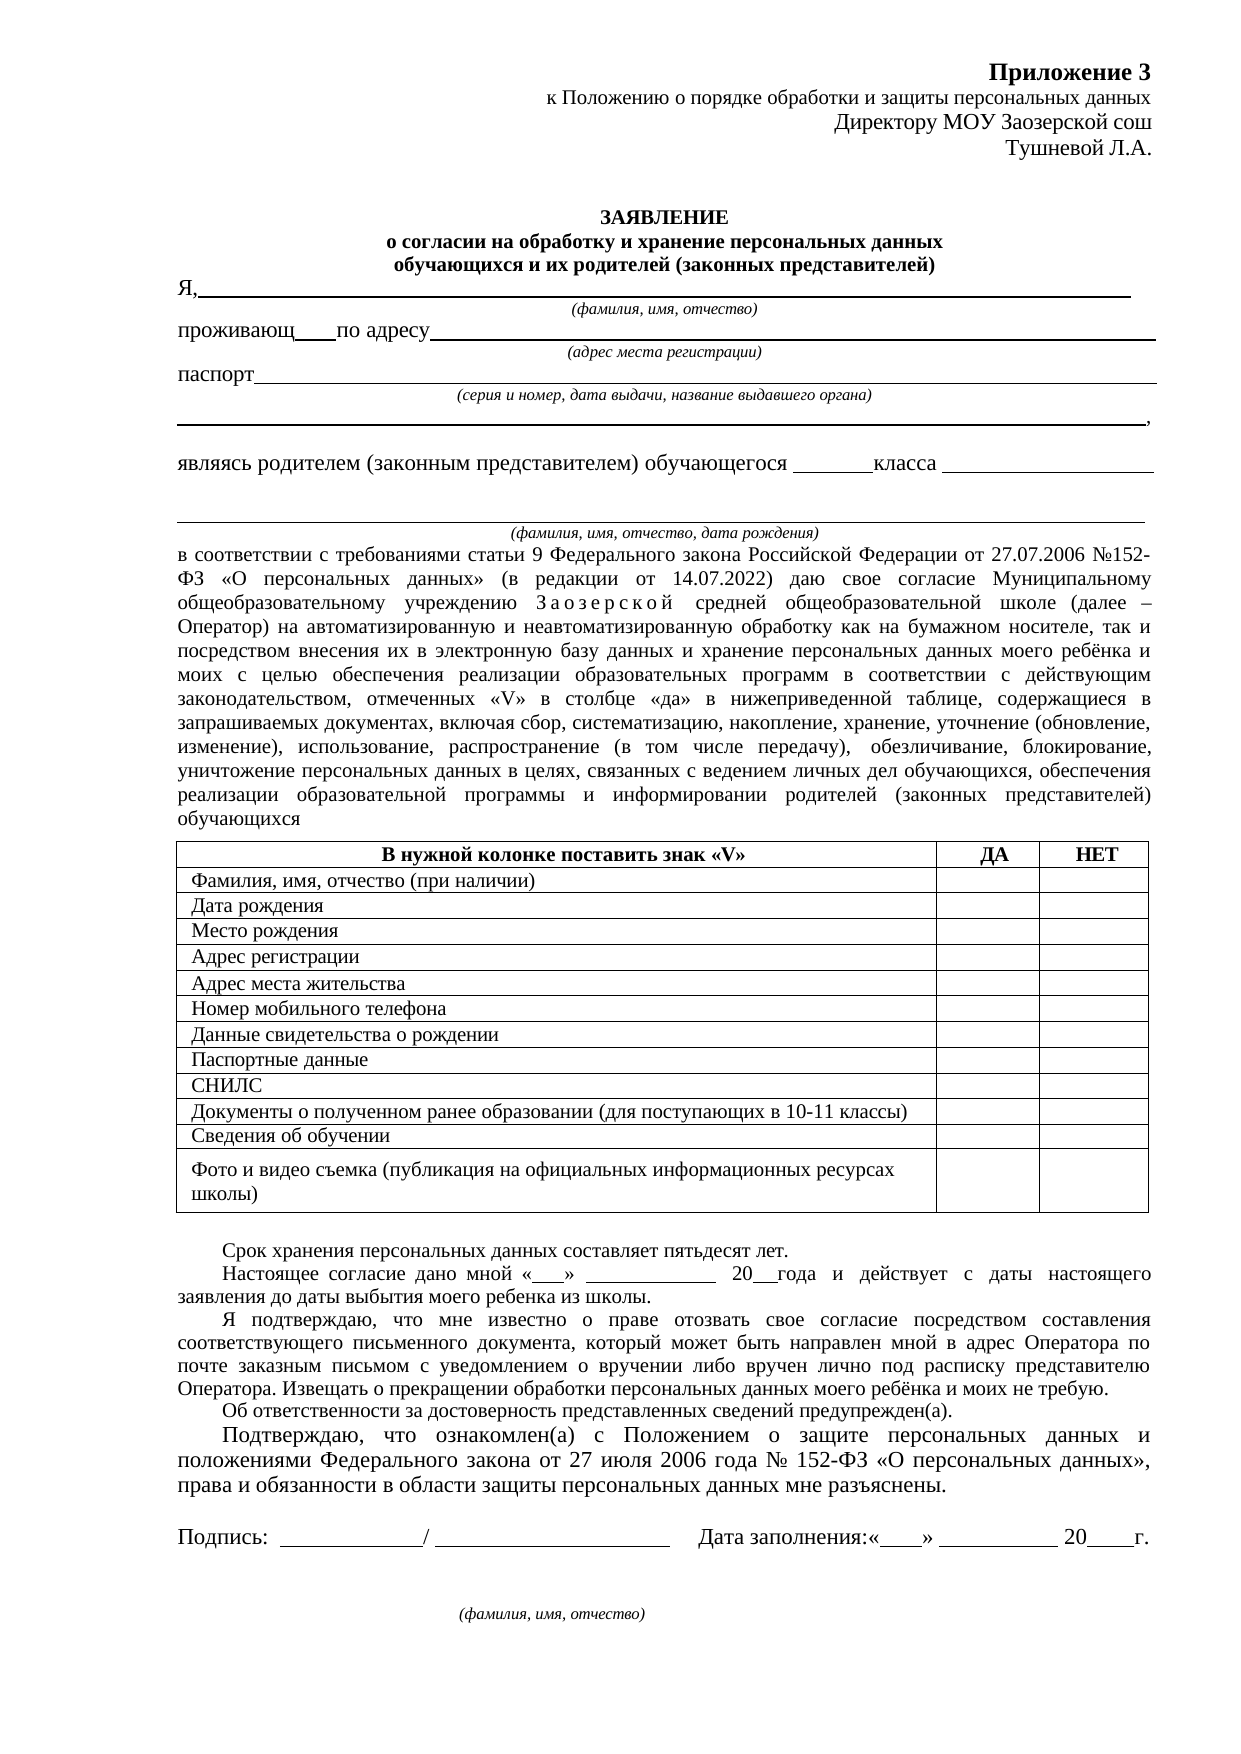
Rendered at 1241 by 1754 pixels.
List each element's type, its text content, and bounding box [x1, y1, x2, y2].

text паспорт [44, 361, 1157, 386]
table_cell Паспортные данные [177, 1048, 936, 1072]
table_cell [1040, 971, 1148, 995]
table_cell [937, 1149, 1039, 1212]
text к Положению о порядке обработки и защиты персональных данных [546, 86, 1211, 109]
table_cell [937, 971, 1039, 995]
table_cell [1040, 1074, 1148, 1098]
table_cell [1040, 1149, 1148, 1212]
subtitle Приложение 3 [44, 57, 1152, 86]
table_cell [1040, 868, 1148, 892]
table_cell Адрес места жительства [177, 971, 936, 995]
table_cell [937, 919, 1039, 943]
table_cell [937, 1099, 1039, 1124]
table_header ДА [937, 842, 1039, 867]
text Настоящее согласие дано мной « » 20 года и действует с даты настоящего заявления до даты выбытия моего ребенка из школы. [177, 1262, 1151, 1308]
table_cell Фамилия, имя, отчество (при наличии) [177, 868, 936, 892]
table_cell [1040, 919, 1148, 943]
text (серия и номер, дата выдачи, название выдавшего органа) [171, 386, 1158, 404]
table_cell Дата рождения [177, 893, 936, 918]
text Я подтверждаю, что мне известно о праве отозвать свое согласие посредством составления соответствующего письменного документа, который может быть направлен мной в адрес Оператора по почте заказным письмом с уведомлением о вручении либо вручен лично под расписку представителю Оператора. Извещать о прекращении обработки персональных данных моего ребёнка и моих не требую. [177, 1308, 1152, 1400]
table_cell [1040, 1125, 1148, 1148]
text Я, [177, 276, 1211, 300]
table_cell Фото и видео съемка (публикация на официальных информационных ресурсах школы) [177, 1149, 936, 1212]
text Директору МОУ Заозерской сош [44, 109, 1152, 134]
table_cell Документы о полученном ранее образовании (для поступающих в 10-11 классы) [177, 1099, 936, 1124]
table_cell [937, 868, 1039, 892]
table_cell Данные свидетельства о рождении [177, 1022, 936, 1047]
text ЗАЯВЛЕНИЕ [171, 206, 1158, 229]
table_cell [937, 1048, 1039, 1072]
text (фамилия, имя, отчество, дата рождения) [171, 520, 1159, 542]
text проживающ по адресу [44, 318, 1155, 343]
text Подпись: / Дата заполнения:« » 20 г. [177, 1523, 1211, 1549]
text Об ответственности за достоверность представленных сведений предупрежден(а). [222, 1400, 1211, 1422]
table_cell [1040, 1099, 1148, 1124]
table_cell [1040, 1022, 1148, 1047]
table_header В нужной колонке поставить знак «V» [177, 842, 936, 867]
table_cell [937, 1125, 1039, 1148]
table_cell [937, 945, 1039, 969]
table_cell [937, 996, 1039, 1021]
table_cell [1040, 996, 1148, 1021]
table_cell [1040, 893, 1148, 918]
text (фамилия, имя, отчество) [171, 300, 1158, 318]
text в соответствии с требованиями статьи 9 Федерального закона Российской Федерации от 27.07.2006 №152- ФЗ «О персональных данных» (в редакции от 14.07.2022) даю свое согласие Муниципальному общеобразовательному учреждению Заозерской средней общеобразовательной школе (далее – Оператор) на автоматизированную и неавтоматизированную обработку как на бумажном носителе, так и посредством внесения их в электронную базу данных и хранение персональных данных моего ребёнка и моих с целью обеспечения реализации образовательных программ в соответствии с действующим законодательством, отмеченных «V» в столбце «да» в нижеприведенной таблице, содержащиеся в запрашиваемых документах, включая сбор, систематизацию, накопление, хранение, уточнение (обновление, изменение), использование, распространение (в том числе передачу), обезличивание, блокирование, уничтожение персональных данных в целях, связанных с ведением личных дел обучающихся, обеспечения реализации образовательной программы и информировании родителей (законных представителей) обучающихся [177, 542, 1152, 830]
text Тушневой Л.А. [44, 134, 1152, 160]
table_cell [937, 1022, 1039, 1047]
table_cell Место рождения [177, 919, 936, 943]
table_header НЕТ [1040, 842, 1148, 867]
text являясь родителем (законным представителем) обучающегося класса [121, 449, 1211, 475]
table_cell Сведения об обучении [177, 1125, 936, 1148]
table_cell [1040, 1048, 1148, 1072]
table_cell [1040, 945, 1148, 969]
table_cell [937, 893, 1039, 918]
text (адрес места регистрации) [171, 343, 1158, 361]
table_cell Адрес регистрации [177, 945, 936, 969]
text о согласии на обработку и хранение персональных данных обучающихся и их родителей (законных представителей) [326, 230, 1003, 276]
table_cell [937, 1074, 1039, 1098]
text Подтверждаю, что ознакомлен(а) с Положением о защите персональных данных и положениями Федерального закона от 27 июля 2006 года № 152-ФЗ «О персональных данных», права и обязанности в области защиты персональных данных мне разъяснены. [177, 1423, 1152, 1498]
text Срок хранения персональных данных составляет пятьдесят лет. [222, 1239, 1211, 1262]
table_cell Номер мобильного телефона [177, 996, 936, 1021]
text , [44, 404, 1152, 428]
table_cell СНИЛС [177, 1074, 936, 1098]
